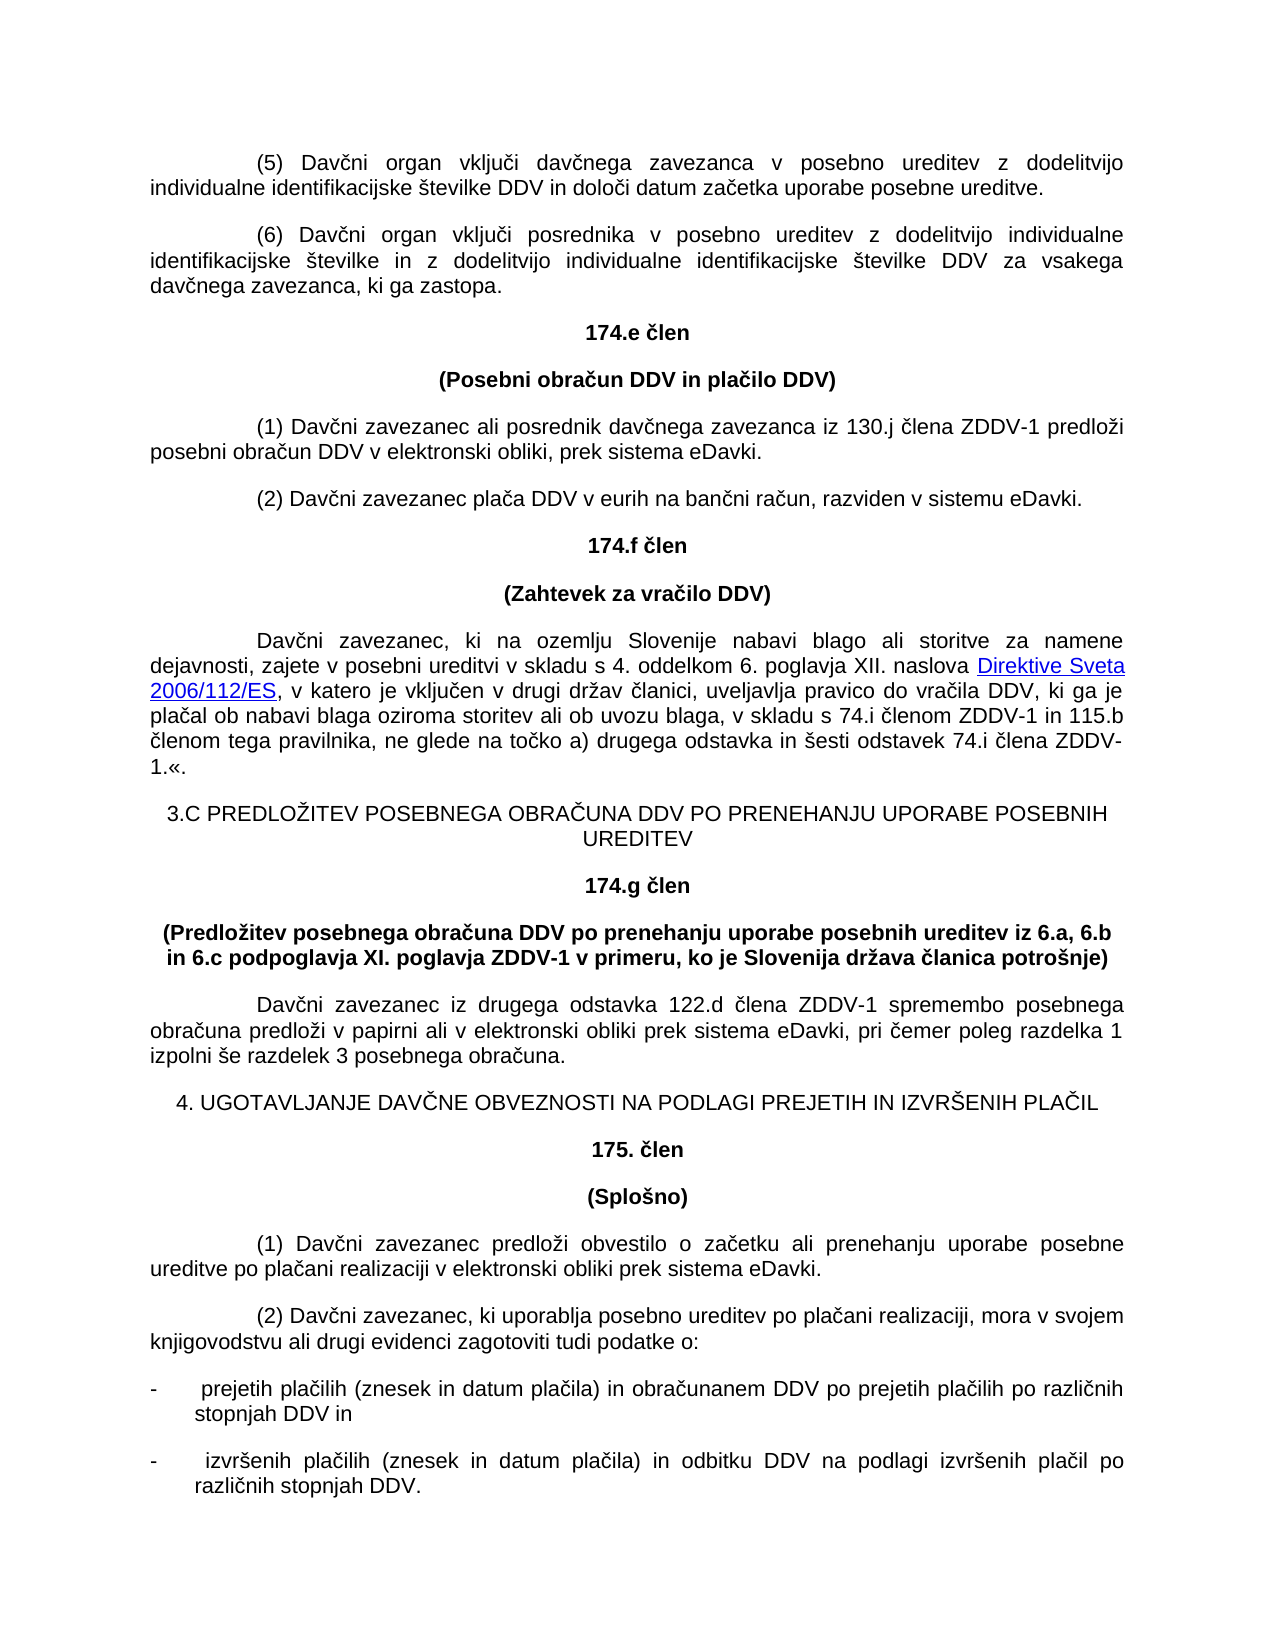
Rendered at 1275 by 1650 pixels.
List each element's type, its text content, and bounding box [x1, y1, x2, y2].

text (Posebni obračun DDV in plačilo DDV) [150, 346, 1125, 392]
text (Predložitev posebnega obračuna DDV po prenehanju uporabe posebnih ureditev iz 6.a, 6.b in 6.c podpoglavja XI. poglavja ZDDV-1 v primeru, ko je Slovenija država članica potrošnje) [150, 899, 1125, 970]
text (1) Davčni zavezanec predloži obvestilo o začetku ali prenehanju uporabe posebne ureditve po plačani realizaciji v elektronski obliki prek sistema eDavki. [150, 1231, 1125, 1281]
text (5) Davčni organ vključi davčnega zavezanca v posebno ureditev z dodelitvijo individualne identifikacijske številke DDV in določi datum začetka uporabe posebne ureditve. [150, 150, 1125, 200]
text Davčni zavezanec iz drugega odstavka 122.d člena ZDDV-1 spremembo posebnega obračuna predloži v papirni ali v elektronski obliki prek sistema eDavki, pri čemer poleg razdelka 1 izpolni še razdelek 3 posebnega obračuna. [150, 992, 1125, 1040]
text (2) Davčni zavezanec, ki uporablja posebno ureditev po plačani realizaciji, mora v svojem knjigovodstvu ali drugi evidenci zagotoviti tudi podatke o: [150, 1303, 1125, 1354]
text 174.f člen [150, 512, 1125, 558]
text 3.c Predložitev posebnega obračuna DDV po prenehanju uporabe posebnih ureditev [150, 751, 1125, 851]
text (2) Davčni zavezanec plača DDV v eurih na bančni račun, razviden v sistemu eDavki. [150, 486, 1125, 511]
text Davčni zavezanec, ki na ozemlju Slovenije nabavi blago ali storitve za namene dejavnosti, zajete v posebni ureditvi v skladu s 4. oddelkom 6. poglavja XII. naslova Direktive Sveta 2006/112/ES, v katero je vključen v drugi držav članici, uveljavlja pravico do vračila DDV, ki ga je plačal ob nabavi blaga oziroma storitev ali ob uvozu blaga, v skladu s 74.i členom ZDDV-1 in 115.b členom tega pravilnika, ne glede na točko a) drugega odstavka in šesti odstavek 74.i člena ZDDV-1.«. [150, 627, 1125, 751]
text - izvršenih plačilih (znesek in datum plačila) in odbitku DDV na podlagi izvršenih plačil po različnih stopnjah DDV. [150, 1448, 1125, 1498]
text 174.e člen [150, 299, 1125, 345]
text - prejetih plačilih (znesek in datum plačila) in obračunanem DDV po prejetih plačilih po različnih stopnjah DDV in [150, 1376, 1125, 1426]
text (1) Davčni zavezanec ali posrednik davčnega zavezanca iz 130.j člena ZDDV-1 predloži posebni obračun DDV v elektronski obliki, prek sistema eDavki. [150, 414, 1125, 464]
text 175. člen [150, 1116, 1125, 1162]
text 4. Ugotavljanje davčne obveznosti na podlagi prejetih in izvršenih plačil [150, 1040, 1125, 1115]
text 174.g člen [150, 852, 1125, 898]
text (6) Davčni organ vključi posrednika v posebno ureditev z dodelitvijo individualne identifikacijske številke in z dodelitvijo individualne identifikacijske številke DDV za vsakega davčnega zavezanca, ki ga zastopa. [150, 222, 1125, 298]
text (Zahtevek za vračilo DDV) [150, 559, 1125, 606]
text (Splošno) [150, 1163, 1125, 1209]
